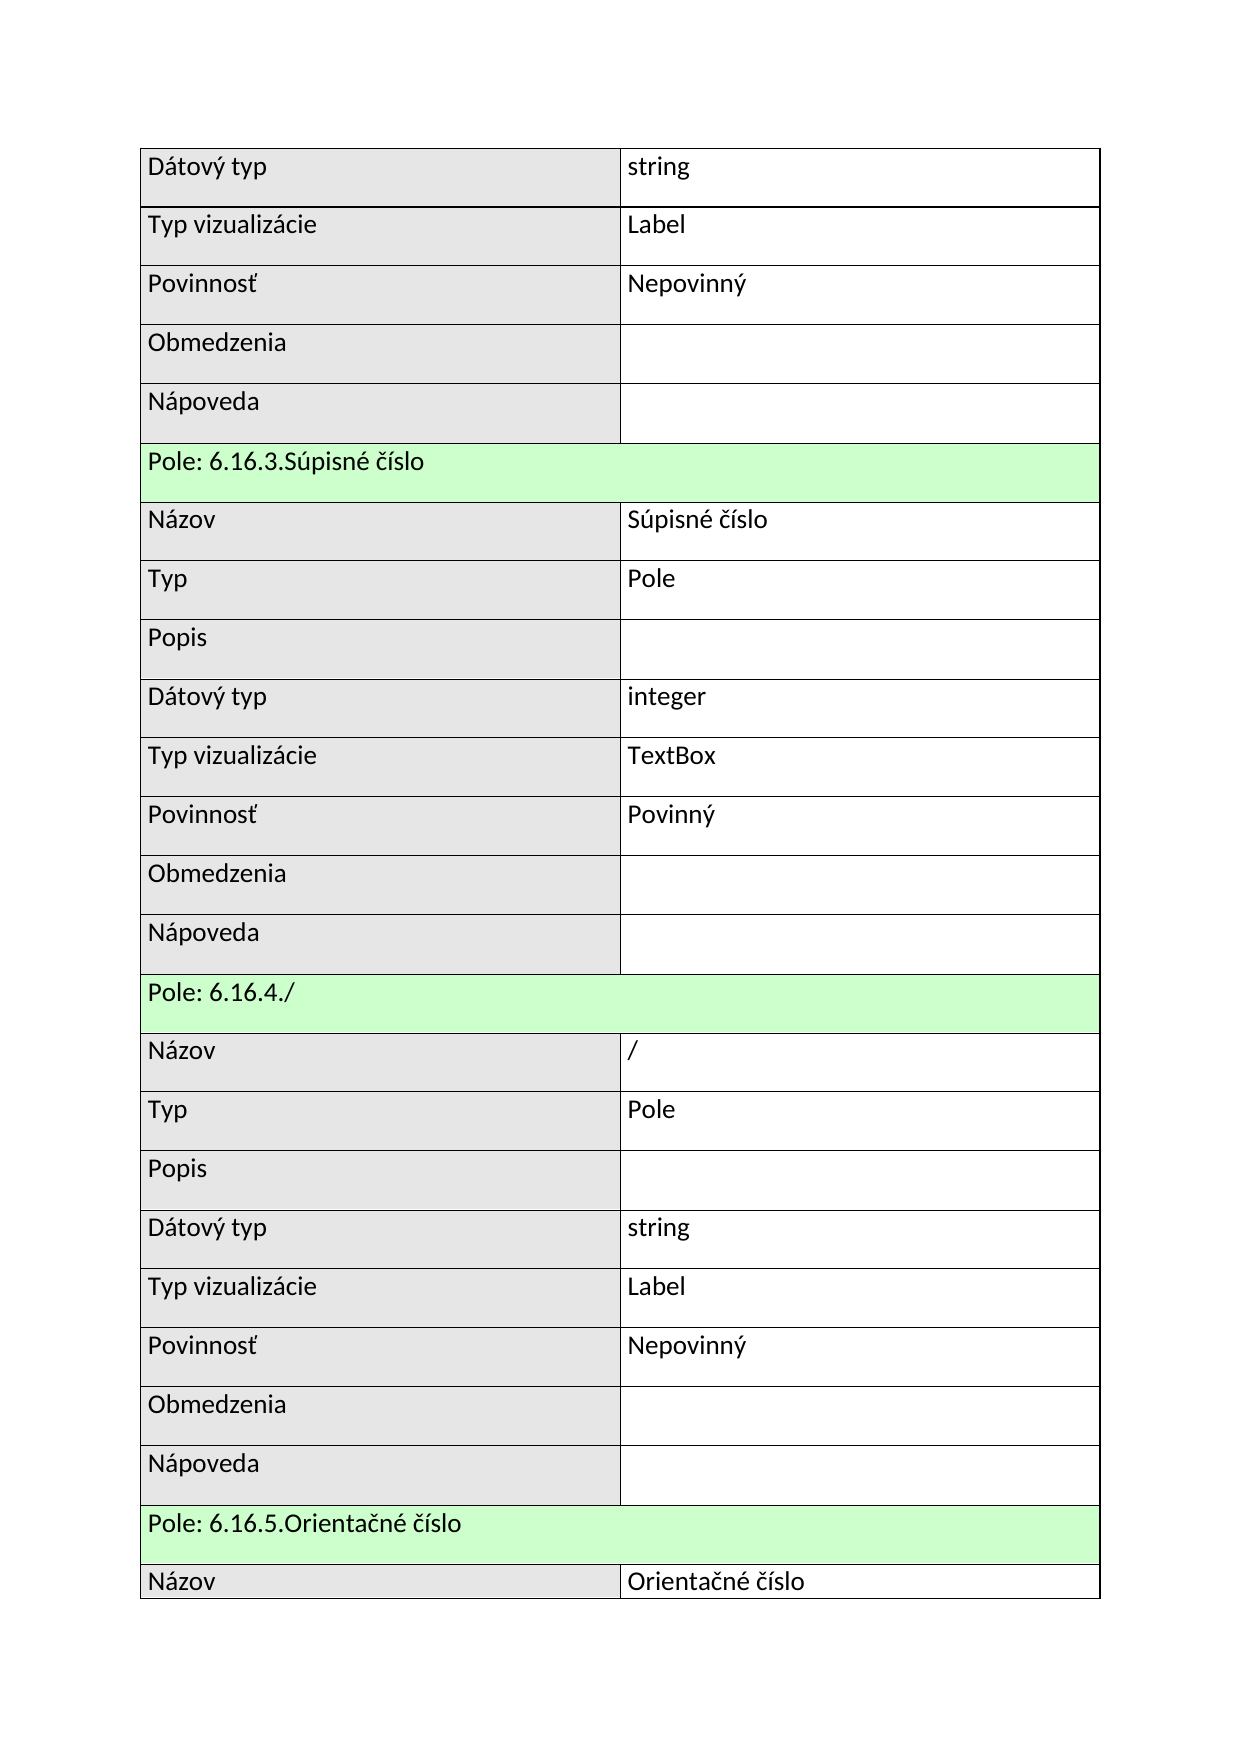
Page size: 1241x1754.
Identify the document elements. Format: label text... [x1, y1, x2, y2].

table_cell [621, 856, 1099, 914]
table_cell Typ vizualizácie [141, 738, 620, 796]
table_cell Obmedzenia [141, 325, 620, 383]
table_cell Povinnosť [141, 1328, 620, 1386]
table_cell Pole: 6.16.4./ [141, 975, 1099, 1032]
table_cell Povinnosť [141, 266, 620, 324]
table_cell Typ [141, 1092, 620, 1150]
table_cell Dátový typ [141, 1211, 620, 1268]
table_cell Súpisné číslo [621, 503, 1099, 560]
table_cell Dátový typ [141, 680, 620, 737]
table_cell Popis [141, 1151, 620, 1209]
table_cell Pole: 6.16.5.Orientačné číslo [141, 1506, 1099, 1563]
table_cell Názov [141, 1034, 620, 1091]
table_cell Povinnosť [141, 797, 620, 855]
table_cell [621, 915, 1099, 974]
table_cell Pole [621, 1092, 1099, 1150]
table_cell TextBox [621, 738, 1099, 796]
table_cell Label [621, 208, 1099, 265]
table_cell Obmedzenia [141, 1387, 620, 1445]
table_cell Nápoveda [141, 915, 620, 974]
table_cell Obmedzenia [141, 856, 620, 914]
table_cell [621, 620, 1099, 678]
table_cell Dátový typ [141, 149, 620, 206]
table_cell Povinný [621, 797, 1099, 855]
table_cell Názov [141, 1565, 620, 1597]
table_cell string [621, 1211, 1099, 1268]
table_cell Názov [141, 503, 620, 560]
table_cell Orientačné číslo [621, 1565, 1099, 1597]
table_cell Pole: 6.16.3.Súpisné číslo [141, 444, 1099, 502]
table_cell [621, 1151, 1099, 1209]
table_cell Nepovinný [621, 266, 1099, 324]
table_cell Nepovinný [621, 1328, 1099, 1386]
table_cell Typ vizualizácie [141, 1269, 620, 1327]
table_cell / [621, 1034, 1099, 1091]
table_cell [621, 384, 1099, 443]
table_cell Nápoveda [141, 1446, 620, 1505]
table_cell Nápoveda [141, 384, 620, 443]
table_cell Typ vizualizácie [141, 208, 620, 265]
table_cell Popis [141, 620, 620, 678]
table_cell Label [621, 1269, 1099, 1327]
table_cell integer [621, 680, 1099, 737]
table_cell Typ [141, 561, 620, 619]
table_cell Pole [621, 561, 1099, 619]
table_cell [621, 1446, 1099, 1505]
table_cell [621, 1387, 1099, 1445]
table_cell string [621, 149, 1099, 206]
table_cell [621, 325, 1099, 383]
